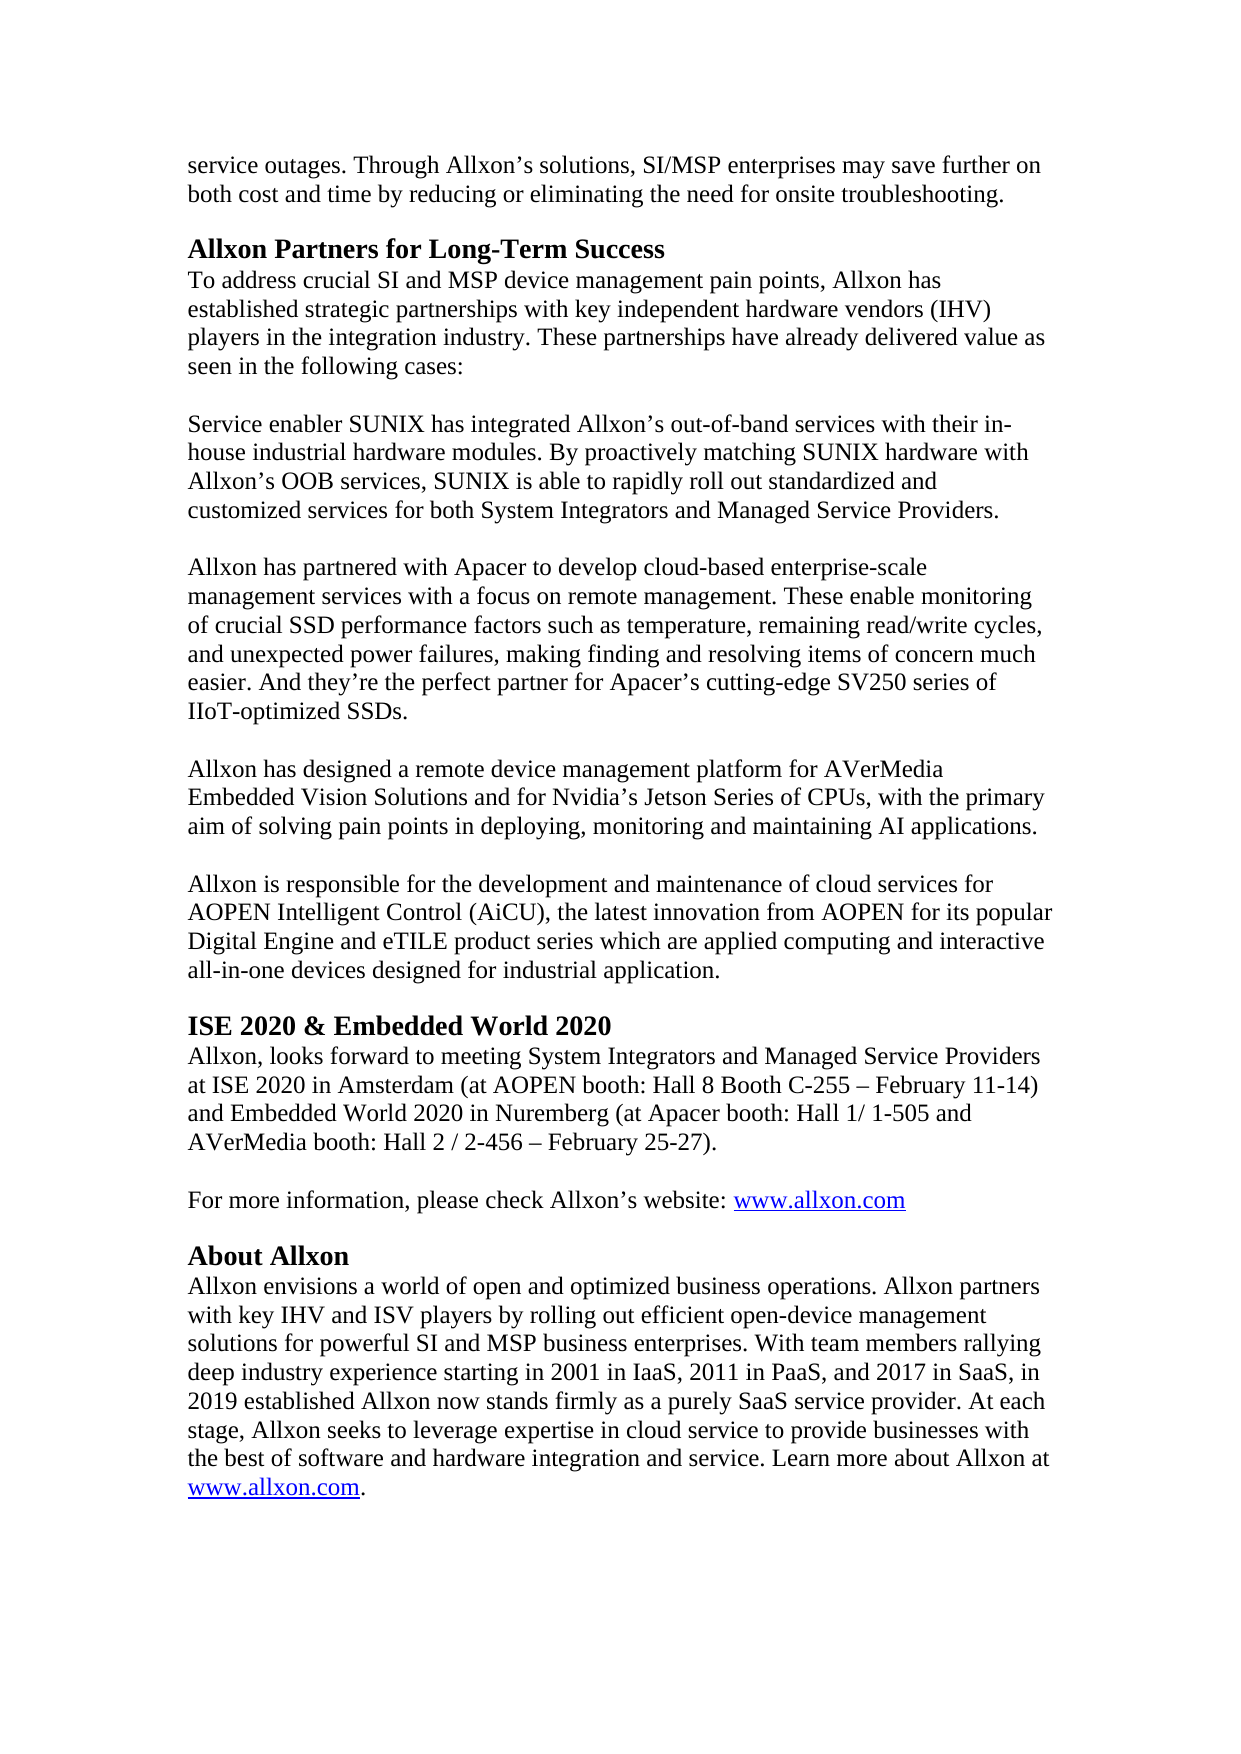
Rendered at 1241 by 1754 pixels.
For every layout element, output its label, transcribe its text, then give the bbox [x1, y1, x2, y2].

text Allxon, looks forward to meeting System Integrators and Managed Service Providers at ISE 2020 in Amsterdam (at AOPEN booth: Hall 8 Booth C-255 – February 11-14) and Embedded World 2020 in Nuremberg (at Apacer booth: Hall 1/ 1-505 and AVerMedia booth: Hall 2 / 2-456 – February 25-27). For more information, please check Allxon’s website: www.allxon.com [187, 1041, 1053, 1213]
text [187, 150, 1053, 207]
subtitle ISE 2020 & Embedded World 2020 [187, 1009, 1053, 1041]
subtitle Allxon Partners for Long-Term Success [187, 232, 1053, 265]
subtitle About Allxon [187, 1238, 1053, 1271]
text To address crucial SI and MSP device management pain points, Allxon has established strategic partnerships with key independent hardware vendors (IHV) players in the integration industry. These partnerships have already delivered value as seen in the following cases: Service enabler SUNIX has integrated Allxon’s out-of-band services with their in-house industrial hardware modules. By proactively matching SUNIX hardware with Allxon’s OOB services, SUNIX is able to rapidly roll out standardized and customized services for both System Integrators and Managed Service Providers. Allxon has partnered with Apacer to develop cloud-based enterprise-scale management services with a focus on remote management. These enable monitoring of crucial SSD performance factors such as temperature, remaining read/write cycles, and unexpected power failures, making finding and resolving items of concern much easier. And they’re the perfect partner for Apacer’s cutting-edge SV250 series of IIoT-optimized SSDs. Allxon has designed a remote device management platform for AVerMedia Embedded Vision Solutions and for Nvidia’s Jetson Series of CPUs, with the primary aim of solving pain points in deploying, monitoring and maintaining AI applications. Allxon is responsible for the development and maintenance of cloud services for AOPEN Intelligent Control (AiCU), the latest innovation from AOPEN for its popular Digital Engine and eTILE product series which are applied computing and interactive all-in-one devices designed for industrial application. [187, 265, 1053, 984]
text Allxon envisions a world of open and optimized business operations. Allxon partners with key IHV and ISV players by rolling out efficient open-device management solutions for powerful SI and MSP business enterprises. With team members rallying deep industry experience starting in 2001 in IaaS, 2011 in PaaS, and 2017 in SaaS, in 2019 established Allxon now stands firmly as a purely SaaS service provider. At each stage, Allxon seeks to leverage expertise in cloud service to provide businesses with the best of software and hardware integration and service. Learn more about Allxon at www.allxon.com. [187, 1271, 1053, 1501]
